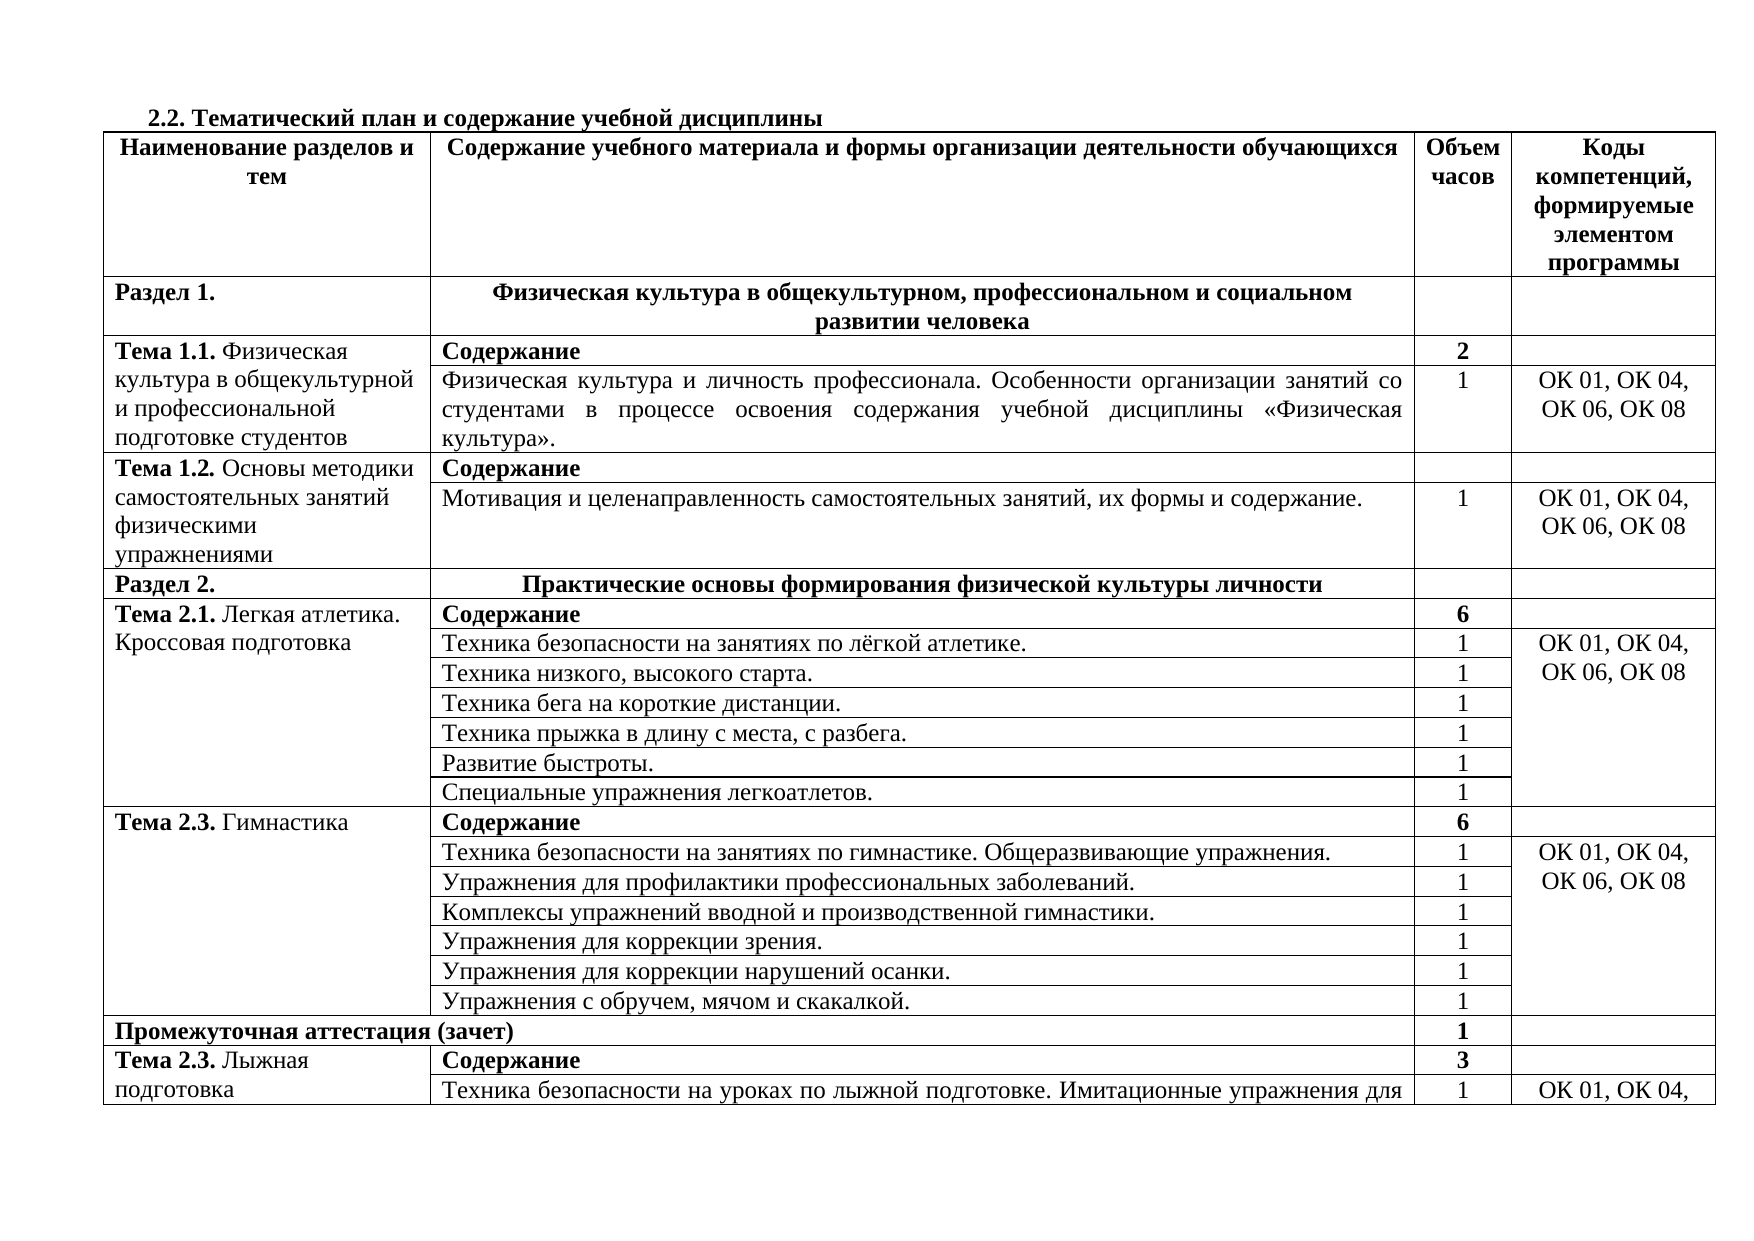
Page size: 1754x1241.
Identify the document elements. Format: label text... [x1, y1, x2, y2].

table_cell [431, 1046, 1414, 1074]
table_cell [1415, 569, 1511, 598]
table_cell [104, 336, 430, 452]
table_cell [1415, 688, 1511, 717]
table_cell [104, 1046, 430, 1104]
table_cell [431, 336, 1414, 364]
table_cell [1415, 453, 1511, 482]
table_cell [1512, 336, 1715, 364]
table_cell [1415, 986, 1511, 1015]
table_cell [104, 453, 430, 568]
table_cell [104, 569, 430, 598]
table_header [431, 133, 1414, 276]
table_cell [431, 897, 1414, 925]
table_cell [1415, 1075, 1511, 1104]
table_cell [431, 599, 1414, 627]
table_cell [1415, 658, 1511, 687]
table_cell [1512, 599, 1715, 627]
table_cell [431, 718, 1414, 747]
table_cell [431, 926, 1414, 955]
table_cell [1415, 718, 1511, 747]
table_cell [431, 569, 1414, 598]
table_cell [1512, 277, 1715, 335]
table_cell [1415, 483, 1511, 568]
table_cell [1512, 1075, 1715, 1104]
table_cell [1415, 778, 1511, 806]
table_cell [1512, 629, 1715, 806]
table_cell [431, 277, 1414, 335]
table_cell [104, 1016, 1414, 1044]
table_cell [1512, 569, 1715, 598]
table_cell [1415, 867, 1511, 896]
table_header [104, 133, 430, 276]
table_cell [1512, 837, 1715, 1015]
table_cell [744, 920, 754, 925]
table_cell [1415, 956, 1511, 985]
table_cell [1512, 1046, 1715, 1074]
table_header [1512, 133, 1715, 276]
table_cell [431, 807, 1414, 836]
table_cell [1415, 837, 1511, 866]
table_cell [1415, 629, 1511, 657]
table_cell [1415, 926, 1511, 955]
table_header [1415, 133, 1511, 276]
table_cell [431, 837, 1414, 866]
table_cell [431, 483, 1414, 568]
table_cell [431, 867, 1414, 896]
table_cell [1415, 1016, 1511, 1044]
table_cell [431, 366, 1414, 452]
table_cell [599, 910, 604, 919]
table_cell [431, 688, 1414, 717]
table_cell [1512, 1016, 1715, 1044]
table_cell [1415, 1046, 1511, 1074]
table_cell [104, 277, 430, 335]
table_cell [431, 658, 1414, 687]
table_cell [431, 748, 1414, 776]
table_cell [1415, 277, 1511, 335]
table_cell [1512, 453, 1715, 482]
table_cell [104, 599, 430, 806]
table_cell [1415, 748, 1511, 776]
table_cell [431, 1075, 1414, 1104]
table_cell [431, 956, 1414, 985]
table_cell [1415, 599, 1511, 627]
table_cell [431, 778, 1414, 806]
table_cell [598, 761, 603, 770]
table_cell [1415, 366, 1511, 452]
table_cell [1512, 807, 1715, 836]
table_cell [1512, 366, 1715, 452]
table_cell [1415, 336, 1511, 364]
text 2.2. Тематический план и содержание учебной дисциплины [148, 103, 1666, 131]
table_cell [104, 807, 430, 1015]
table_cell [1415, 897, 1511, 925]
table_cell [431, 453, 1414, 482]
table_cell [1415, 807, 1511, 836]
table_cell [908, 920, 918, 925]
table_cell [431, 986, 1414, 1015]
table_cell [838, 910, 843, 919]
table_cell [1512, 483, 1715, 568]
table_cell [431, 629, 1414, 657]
